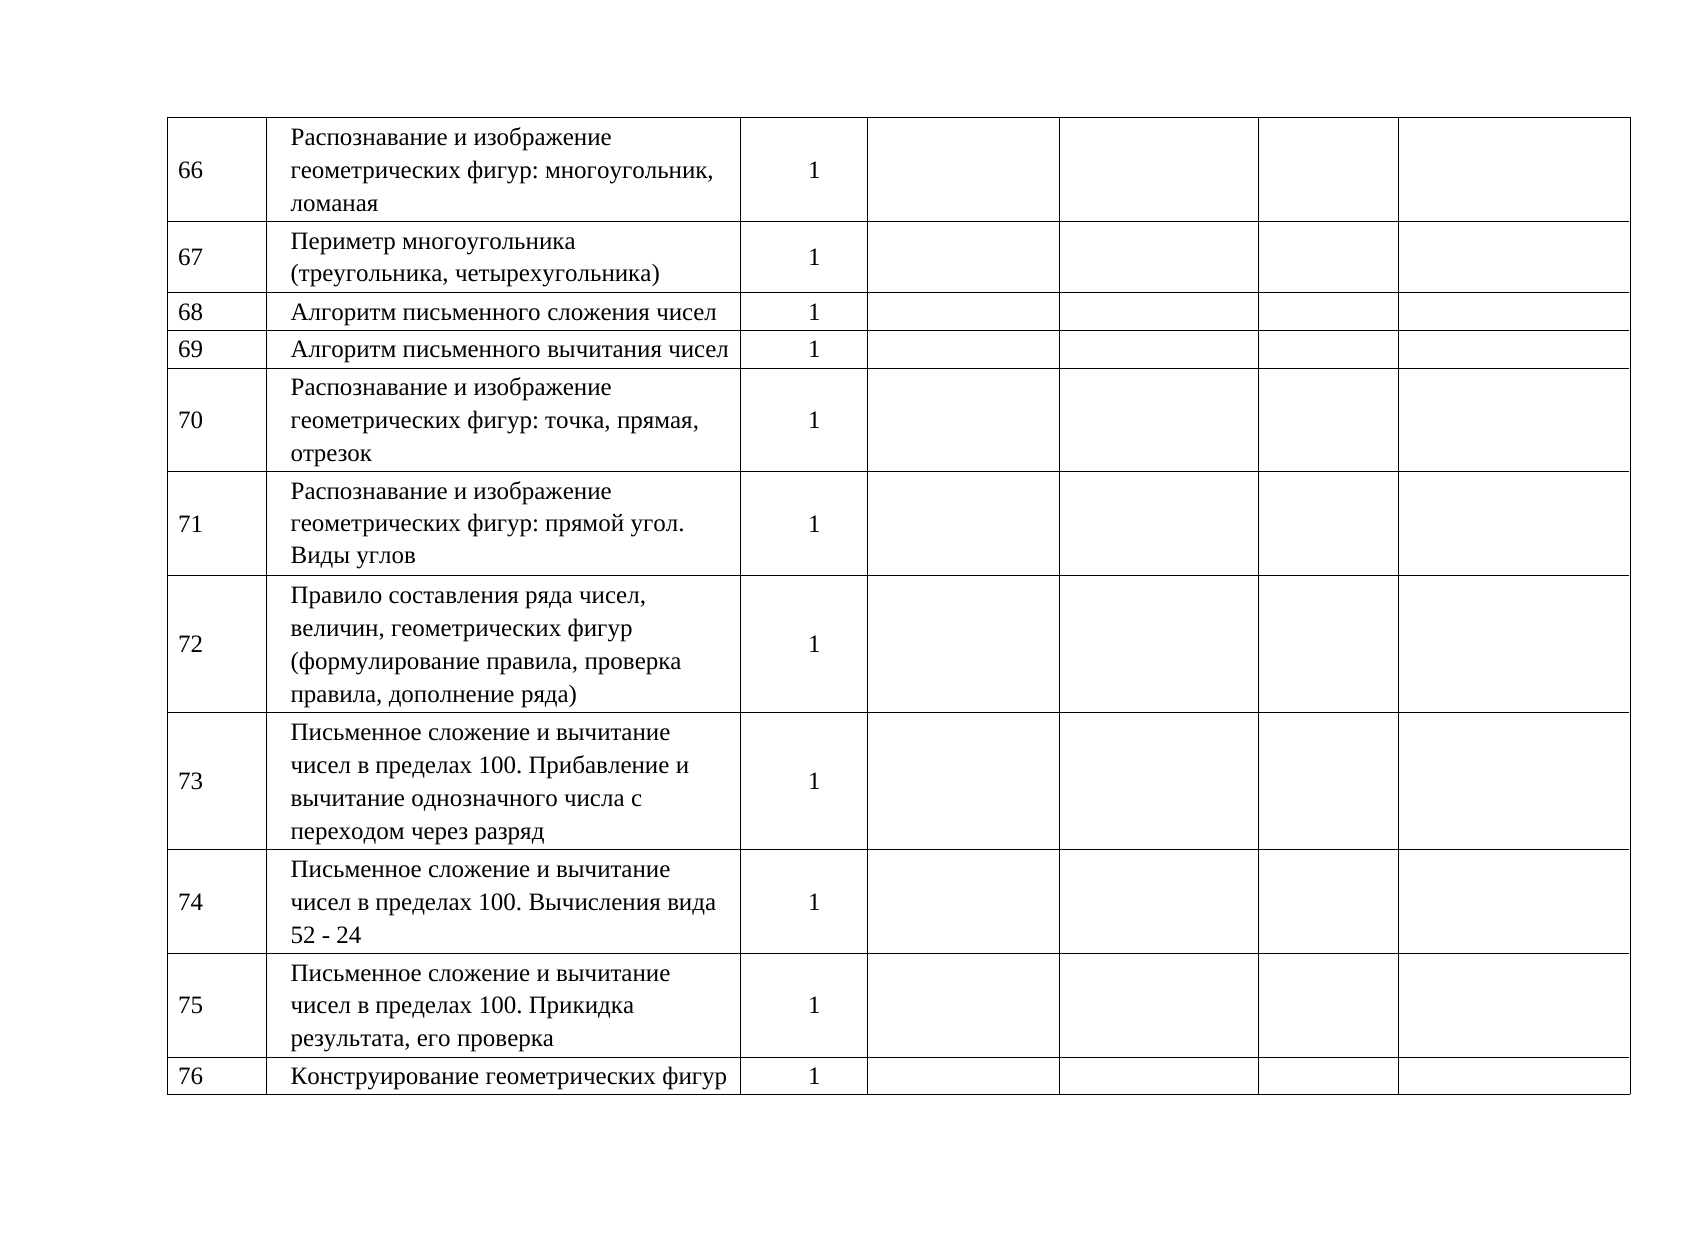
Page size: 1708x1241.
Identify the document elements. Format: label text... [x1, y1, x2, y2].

table_cell [1060, 576, 1258, 712]
table_cell [1259, 293, 1398, 329]
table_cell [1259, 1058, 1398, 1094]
table_header 66 [168, 118, 266, 221]
table_cell 1 [741, 713, 867, 849]
table_cell [868, 369, 1059, 471]
table_cell [1259, 713, 1398, 849]
table_cell [868, 850, 1059, 953]
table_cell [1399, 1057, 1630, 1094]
table_cell 69 [168, 331, 266, 368]
table_cell [1259, 576, 1398, 712]
table_cell 1 [741, 954, 867, 1057]
table_cell 71 [168, 472, 266, 575]
table_cell [1399, 471, 1630, 575]
table_cell [1060, 222, 1258, 292]
table_cell 1 [741, 850, 867, 953]
table_cell 76 [168, 1058, 266, 1094]
table_cell [1060, 293, 1258, 329]
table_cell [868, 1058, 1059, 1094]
table_header 1 [741, 118, 867, 221]
table_cell Распознавание и изображение геометрических фигур: точка, прямая, отрезок [267, 369, 740, 471]
table_cell 1 [741, 1058, 867, 1094]
table_cell Письменное сложение и вычитание чисел в пределах 100. Прикидка результата, его проверка [267, 954, 740, 1057]
table_header [1399, 118, 1630, 221]
table_cell 74 [168, 850, 266, 953]
table_cell Правило составления ряда чисел, величин, геометрических фигур (формулирование правила, проверка правила, дополнение ряда) [267, 576, 740, 712]
table_cell [1399, 221, 1630, 292]
table_cell Письменное сложение и вычитание чисел в пределах 100. Прибавление и вычитание однозначного числа с переходом через разряд [267, 713, 740, 849]
table_cell Алгоритм письменного сложения чисел [267, 293, 740, 329]
table_cell [1060, 713, 1258, 849]
table_cell 72 [168, 576, 266, 712]
table_cell 73 [168, 713, 266, 849]
table_cell 1 [741, 472, 867, 575]
table_header [1259, 118, 1398, 221]
table_cell [1399, 292, 1630, 329]
table_header [1060, 118, 1258, 221]
table_cell [1060, 954, 1258, 1057]
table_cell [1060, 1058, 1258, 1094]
table_cell Распознавание и изображение геометрических фигур: прямой угол. Виды углов [267, 472, 740, 575]
table_cell [868, 713, 1059, 849]
table_cell [1399, 330, 1630, 368]
table_cell [868, 222, 1059, 292]
table_cell [1259, 222, 1398, 292]
table_cell [1060, 369, 1258, 471]
table_cell 1 [741, 222, 867, 292]
table_cell 1 [741, 369, 867, 471]
table_cell [868, 472, 1059, 575]
table_cell 1 [741, 293, 867, 329]
table_cell 1 [741, 331, 867, 368]
table_cell [868, 954, 1059, 1057]
table_cell [1259, 331, 1398, 368]
table_cell [1259, 954, 1398, 1057]
table_cell 67 [168, 222, 266, 292]
table_cell Периметр многоугольника (треугольника, четырехугольника) [267, 222, 740, 292]
table_header [868, 118, 1059, 221]
table_cell [1259, 850, 1398, 953]
table_cell [868, 576, 1059, 712]
table_cell [1399, 575, 1630, 712]
table_cell [1399, 953, 1630, 1057]
table_cell Письменное сложение и вычитание чисел в пределах 100. Вычисления вида 52 - 24 [267, 850, 740, 953]
table_cell [1060, 850, 1258, 953]
table_cell [1259, 472, 1398, 575]
table_cell [1399, 849, 1630, 953]
table_header Распознавание и изображение геометрических фигур: многоугольник, ломаная [267, 118, 740, 221]
table_cell Конструирование геометрических фигур [267, 1058, 740, 1094]
table_cell 75 [168, 954, 266, 1057]
table_cell [1259, 369, 1398, 471]
table_cell [868, 331, 1059, 368]
table_cell 1 [741, 576, 867, 712]
table_cell 70 [168, 369, 266, 471]
table_cell [1399, 712, 1630, 849]
table_cell [1399, 368, 1630, 471]
table_cell [868, 293, 1059, 329]
table_cell Алгоритм письменного вычитания чисел [267, 331, 740, 368]
table_cell [1060, 472, 1258, 575]
table_cell [1060, 331, 1258, 368]
table_cell 68 [168, 293, 266, 329]
